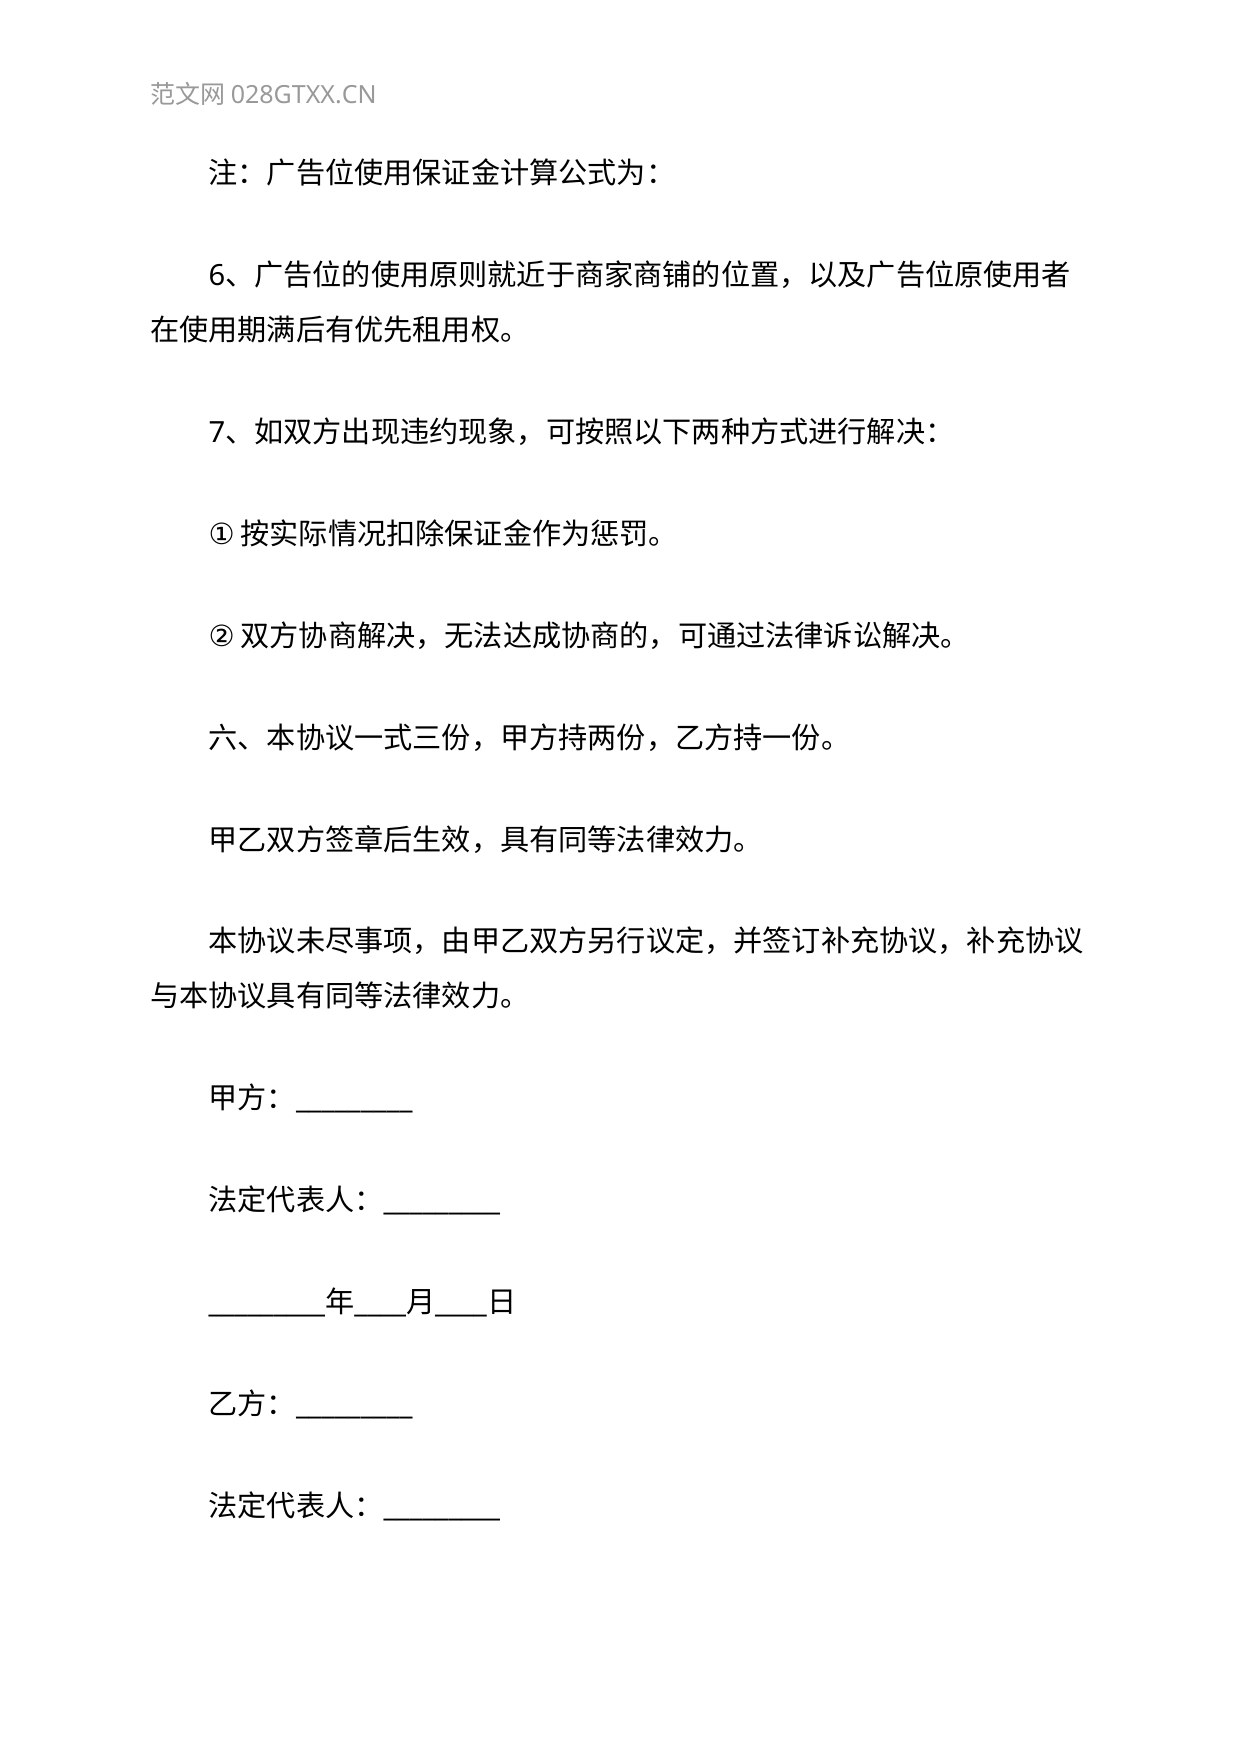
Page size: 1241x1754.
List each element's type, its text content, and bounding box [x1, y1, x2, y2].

text 乙方：_________ [150, 1381, 1090, 1423]
text 法定代表人：_________ [150, 1177, 1090, 1219]
text ①按实际情况扣除保证金作为惩罚。 [150, 511, 1090, 553]
text 甲方：_________ [150, 1075, 1090, 1117]
text 7、如双方出现违约现象，可按照以下两种方式进行解决： [150, 408, 1090, 451]
text ②双方协商解决，无法达成协商的，可通过法律诉讼解决。 [150, 612, 1090, 655]
text 6、广告位的使用原则就近于商家商铺的位置，以及广告位原使用者在使用期满后有优先租用权。 [150, 252, 1090, 349]
text _________年____月____日 [150, 1279, 1090, 1321]
text 六、本协议一式三份，甲方持两份，乙方持一份。 [150, 714, 1090, 757]
text 注：广告位使用保证金计算公式为： [150, 150, 1090, 192]
text 法定代表人：_________ [150, 1483, 1090, 1525]
text 甲乙双方签章后生效，具有同等法律效力。 [150, 816, 1090, 858]
text 本协议未尽事项，由甲乙双方另行议定，并签订补充协议，补充协议与本协议具有同等法律效力。 [150, 918, 1090, 1015]
